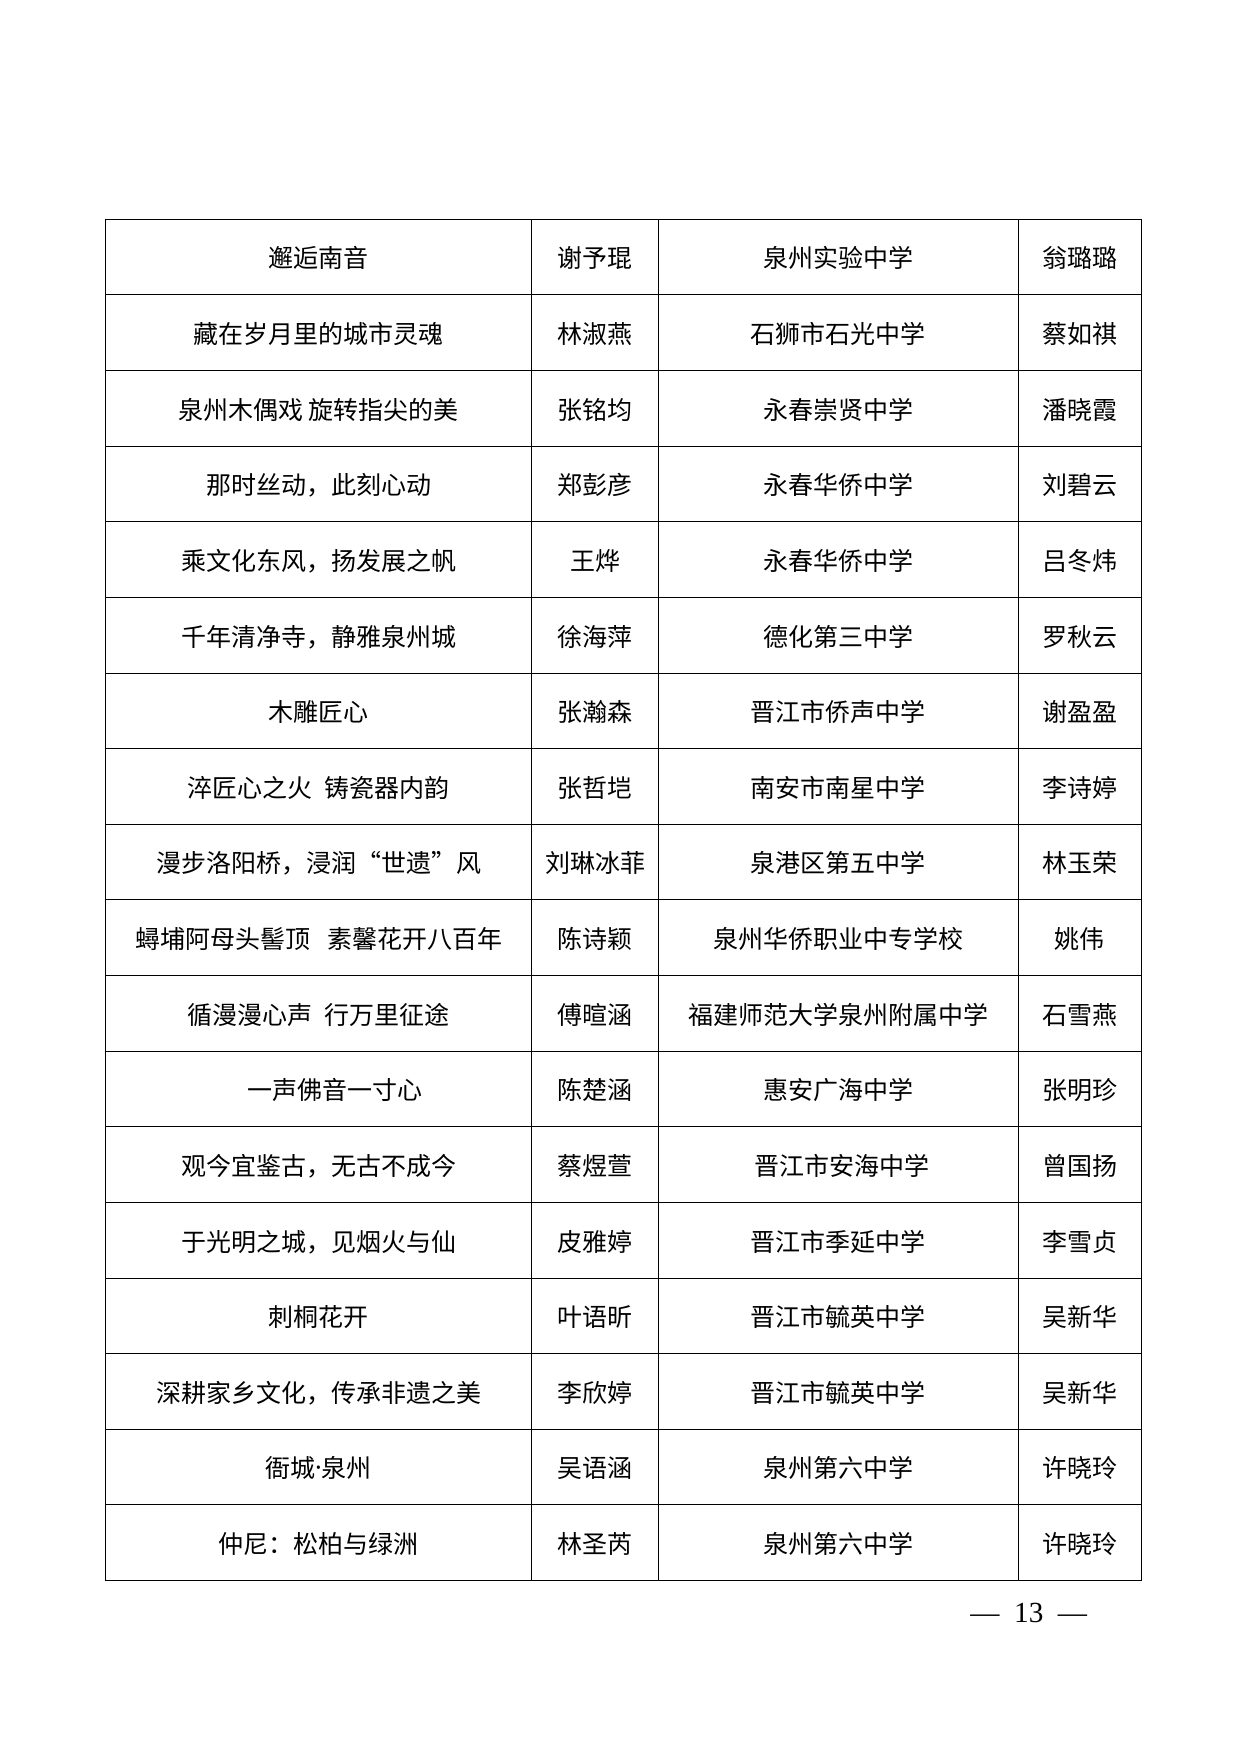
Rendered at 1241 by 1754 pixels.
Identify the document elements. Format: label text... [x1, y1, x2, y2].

table_cell 石狮市石光中学 [659, 295, 1018, 370]
table_cell 姚伟 [1019, 900, 1141, 975]
table_cell 永春崇贤中学 [659, 371, 1018, 446]
table_cell 张瀚森 [532, 674, 658, 748]
table_cell 惠安广海中学 [659, 1052, 1018, 1126]
table_cell 吴新华 [1019, 1354, 1141, 1429]
table_cell 泉州实验中学 [659, 220, 1018, 294]
table_cell 邂逅南音 [106, 220, 531, 294]
table_cell 蟳埔阿母头髻顶 素馨花开八百年 [106, 900, 531, 975]
table_cell 晋江市侨声中学 [659, 674, 1018, 748]
table_cell 藏在岁月里的城市灵魂 [106, 295, 531, 370]
table_cell 李欣婷 [532, 1354, 658, 1429]
table_cell 潘晓霞 [1019, 371, 1141, 446]
table_cell 叶语昕 [532, 1279, 658, 1353]
table_cell 张明珍 [1019, 1052, 1141, 1126]
table_cell 永春华侨中学 [659, 522, 1018, 597]
table_cell 翁璐璐 [1019, 220, 1141, 294]
table_cell 衙城·泉州 [106, 1430, 531, 1504]
table_cell 南安市南星中学 [659, 749, 1018, 824]
table_cell 德化第三中学 [659, 598, 1018, 672]
table_cell 泉州第六中学 [659, 1430, 1018, 1504]
table_cell 福建师范大学泉州附属中学 [659, 976, 1018, 1051]
table_cell 晋江市毓英中学 [659, 1354, 1018, 1429]
table_cell 陈诗颖 [532, 900, 658, 975]
table_cell 张哲垲 [532, 749, 658, 824]
table_cell 泉州木偶戏 旋转指尖的美 [106, 371, 531, 446]
table_cell 罗秋云 [1019, 598, 1141, 672]
table_cell 吕冬炜 [1019, 522, 1141, 597]
table_cell 观今宜鉴古，无古不成今 [106, 1127, 531, 1202]
table_cell 淬匠心之火 铸瓷器内韵 [106, 749, 531, 824]
table_cell 许晓玲 [1019, 1505, 1141, 1580]
table_cell 于光明之城，见烟火与仙 [106, 1203, 531, 1277]
table_cell 许晓玲 [1019, 1430, 1141, 1504]
table_cell 蔡煜萱 [532, 1127, 658, 1202]
table_cell 乘文化东风，扬发展之帆 [106, 522, 531, 597]
table_cell 泉州华侨职业中专学校 [659, 900, 1018, 975]
table_cell 谢盈盈 [1019, 674, 1141, 748]
table_cell 傅暄涵 [532, 976, 658, 1051]
table_cell 晋江市季延中学 [659, 1203, 1018, 1277]
table_cell 刘琳冰菲 [532, 825, 658, 899]
table_cell 林圣芮 [532, 1505, 658, 1580]
table_cell 郑彭彦 [532, 447, 658, 521]
table_cell 千年清净寺，静雅泉州城 [106, 598, 531, 672]
table_cell 仲尼：松柏与绿洲 [106, 1505, 531, 1580]
table_cell 林玉荣 [1019, 825, 1141, 899]
table_cell 泉州第六中学 [659, 1505, 1018, 1580]
table_cell 刘碧云 [1019, 447, 1141, 521]
table_cell 皮雅婷 [532, 1203, 658, 1277]
table_cell 李雪贞 [1019, 1203, 1141, 1277]
table_cell 李诗婷 [1019, 749, 1141, 824]
table_cell 永春华侨中学 [659, 447, 1018, 521]
table_cell 那时丝动，此刻心动 [106, 447, 531, 521]
table_cell 晋江市毓英中学 [659, 1279, 1018, 1353]
table_cell 刺桐花开 [106, 1279, 531, 1353]
table_cell 吴新华 [1019, 1279, 1141, 1353]
table_cell 一声佛音一寸心 [106, 1052, 531, 1126]
table_cell 林淑燕 [532, 295, 658, 370]
table_cell 吴语涵 [532, 1430, 658, 1504]
table_cell 石雪燕 [1019, 976, 1141, 1051]
table_cell 泉港区第五中学 [659, 825, 1018, 899]
table_cell 陈楚涵 [532, 1052, 658, 1126]
table_cell 王烨 [532, 522, 658, 597]
table_cell 深耕家乡文化，传承非遗之美 [106, 1354, 531, 1429]
table_cell 曾国扬 [1019, 1127, 1141, 1202]
table_cell 谢予琨 [532, 220, 658, 294]
table_cell 蔡如祺 [1019, 295, 1141, 370]
table_cell 晋江市安海中学 [659, 1127, 1018, 1202]
table_cell 徐海萍 [532, 598, 658, 672]
table_cell 循漫漫心声 行万里征途 [106, 976, 531, 1051]
table_cell 漫步洛阳桥，浸润“世遗”风 [106, 825, 531, 899]
table_cell 木雕匠心 [106, 674, 531, 748]
table_cell 张铭均 [532, 371, 658, 446]
